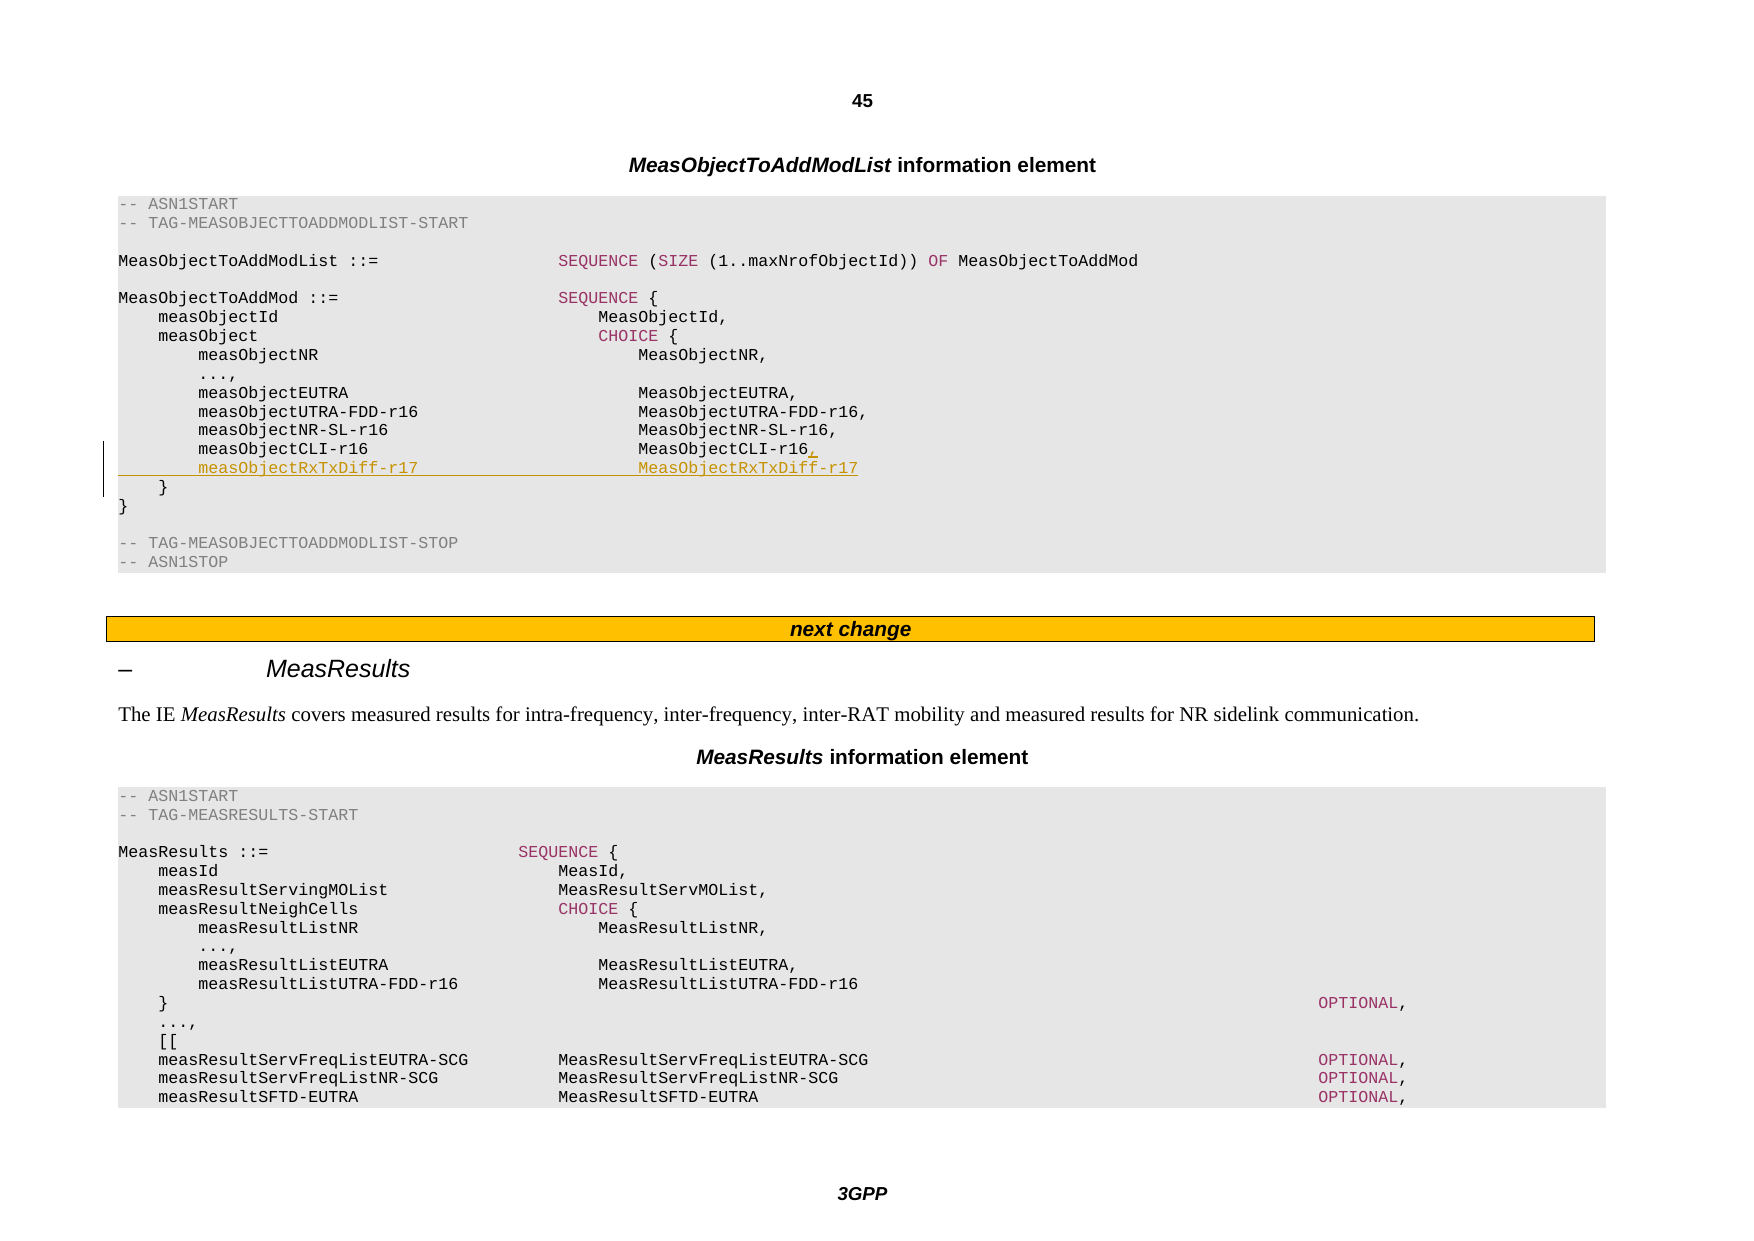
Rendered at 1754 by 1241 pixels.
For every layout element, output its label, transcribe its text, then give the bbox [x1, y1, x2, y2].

text measObjectNR MeasObjectNR, [118, 347, 1606, 365]
text measResultServFreqListEUTRA-SCG MeasResultServFreqListEUTRA-SCG OPTIONAL, [118, 1051, 1606, 1070]
text measResultListNR MeasResultListNR, [118, 919, 1606, 938]
text ..., [118, 365, 1606, 384]
text MeasResults ::= SEQUENCE { [118, 844, 1606, 863]
text measResultListUTRA-FDD-r16 MeasResultListUTRA-FDD-r16 [118, 976, 1606, 994]
text measObjectEUTRA MeasObjectEUTRA, [118, 384, 1606, 403]
text -- ASN1START [118, 196, 1606, 214]
text measObjectId MeasObjectId, [118, 309, 1606, 328]
text } OPTIONAL, [118, 994, 1606, 1013]
text measResultServingMOList MeasResultServMOList, [118, 881, 1606, 900]
text -- TAG-MEASOBJECTTOADDMODLIST-START [118, 214, 1606, 233]
text measObject CHOICE { [118, 328, 1606, 347]
text -- TAG-MEASRESULTS-START [118, 806, 1606, 825]
text measObjectNR-SL-r16 MeasObjectNR-SL-r16, [118, 422, 1606, 441]
text ..., [118, 938, 1606, 957]
text The IE MeasResults covers measured results for intra-frequency, inter-frequency, inter-RAT mobility and measured results for NR sidelink communication. [118, 702, 1606, 726]
text measObjectCLI-r16 MeasObjectCLI-r16 [118, 441, 1606, 460]
text MeasResults information element [118, 744, 1606, 768]
text measObjectUTRA-FDD-r16 MeasObjectUTRA-FDD-r16, [118, 403, 1606, 422]
text MeasObjectToAddModList information element [118, 153, 1606, 177]
text measResultListEUTRA MeasResultListEUTRA, [118, 957, 1606, 976]
text -- ASN1STOP [118, 554, 1606, 573]
text } [118, 478, 1606, 497]
text MeasObjectToAddModList ::= SEQUENCE (SIZE (1..maxNrofObjectId)) OF MeasObjectToAddMod [118, 252, 1606, 271]
text measId MeasId, [118, 863, 1606, 881]
text ..., [118, 1013, 1606, 1032]
text measResultNeighCells CHOICE { [118, 900, 1606, 919]
text measResultSFTD-EUTRA MeasResultSFTD-EUTRA OPTIONAL, [118, 1089, 1606, 1108]
text measResultServFreqListNR-SCG MeasResultServFreqListNR-SCG OPTIONAL, [118, 1070, 1606, 1089]
text [[ [118, 1032, 1606, 1051]
subtitle – MeasResults [118, 654, 1606, 683]
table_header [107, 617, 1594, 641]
text -- TAG-MEASOBJECTTOADDMODLIST-STOP [118, 535, 1606, 554]
text MeasObjectToAddMod ::= SEQUENCE { [118, 290, 1606, 309]
text } [118, 497, 1606, 516]
text -- ASN1START [118, 787, 1606, 806]
